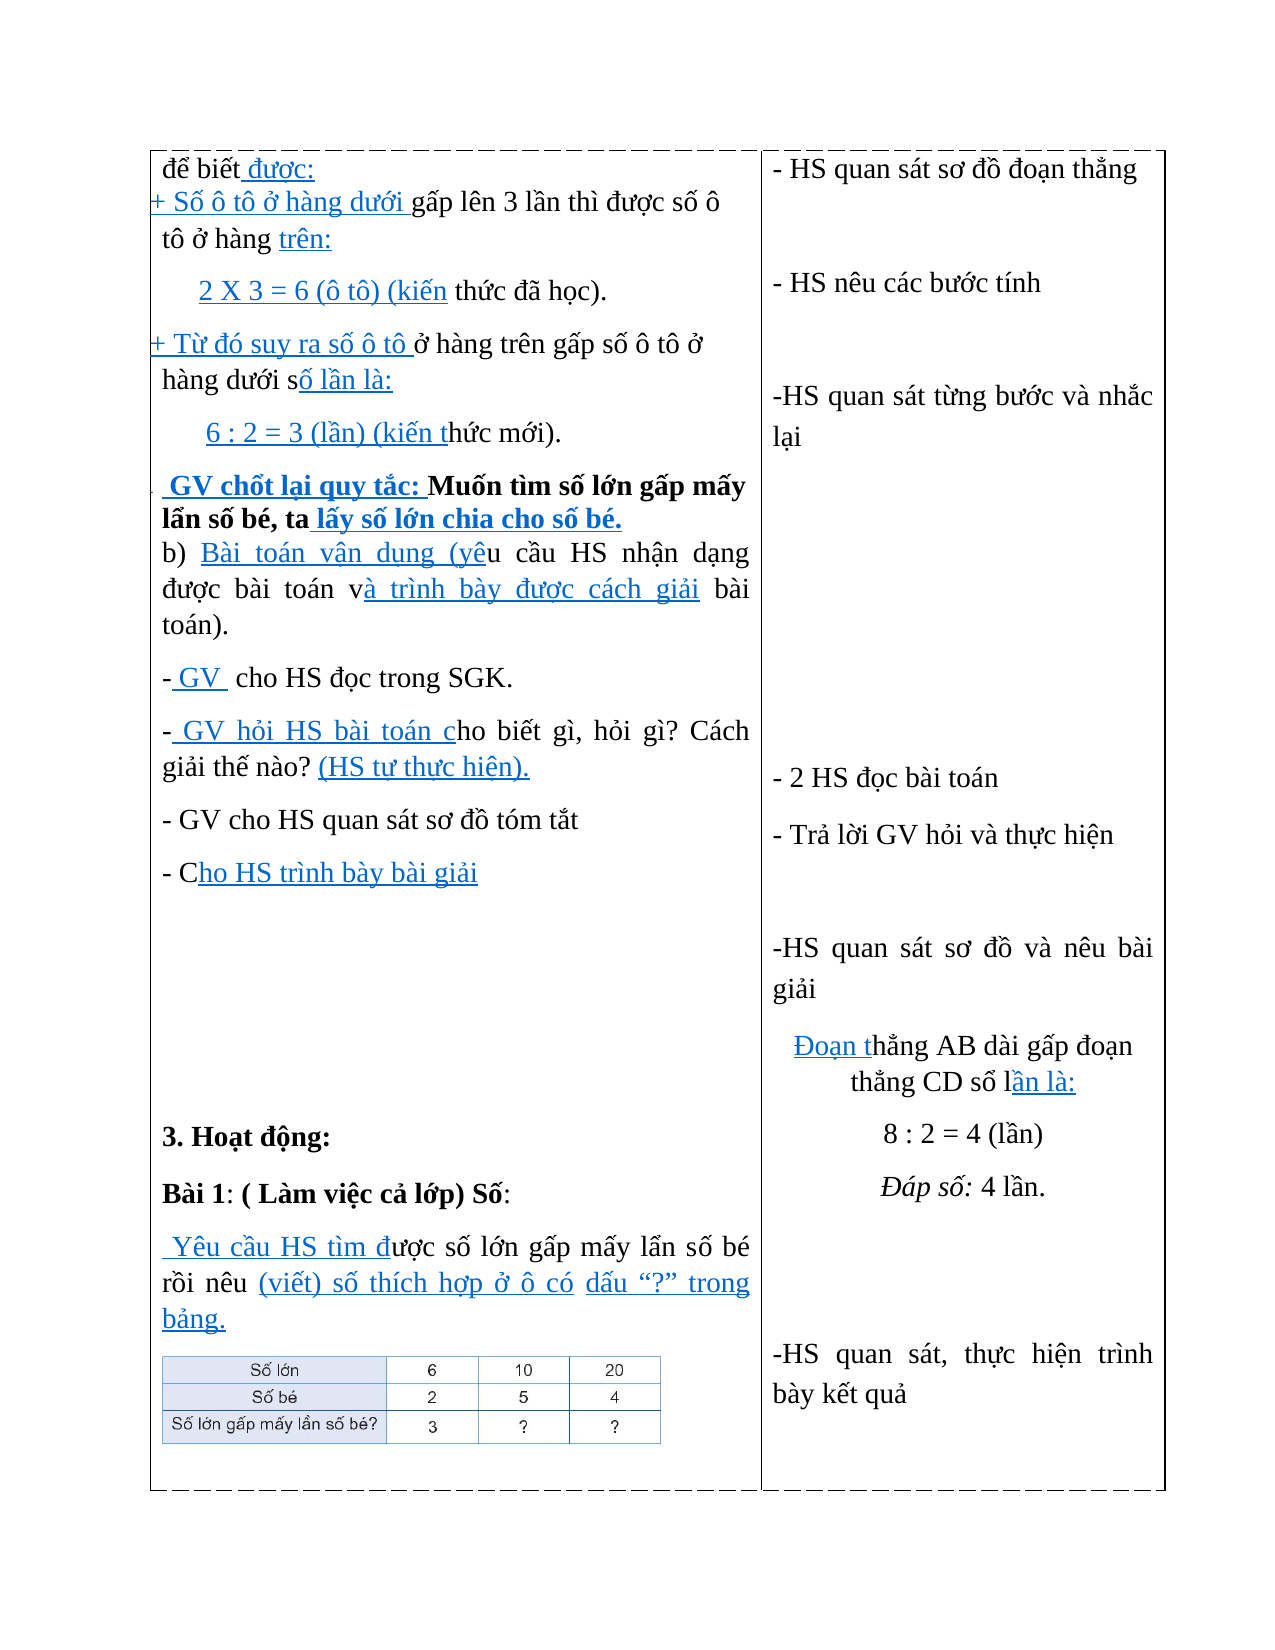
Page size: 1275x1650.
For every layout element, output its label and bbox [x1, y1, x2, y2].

table_cell [151, 150, 761, 1490]
table_cell [761, 150, 1164, 1490]
